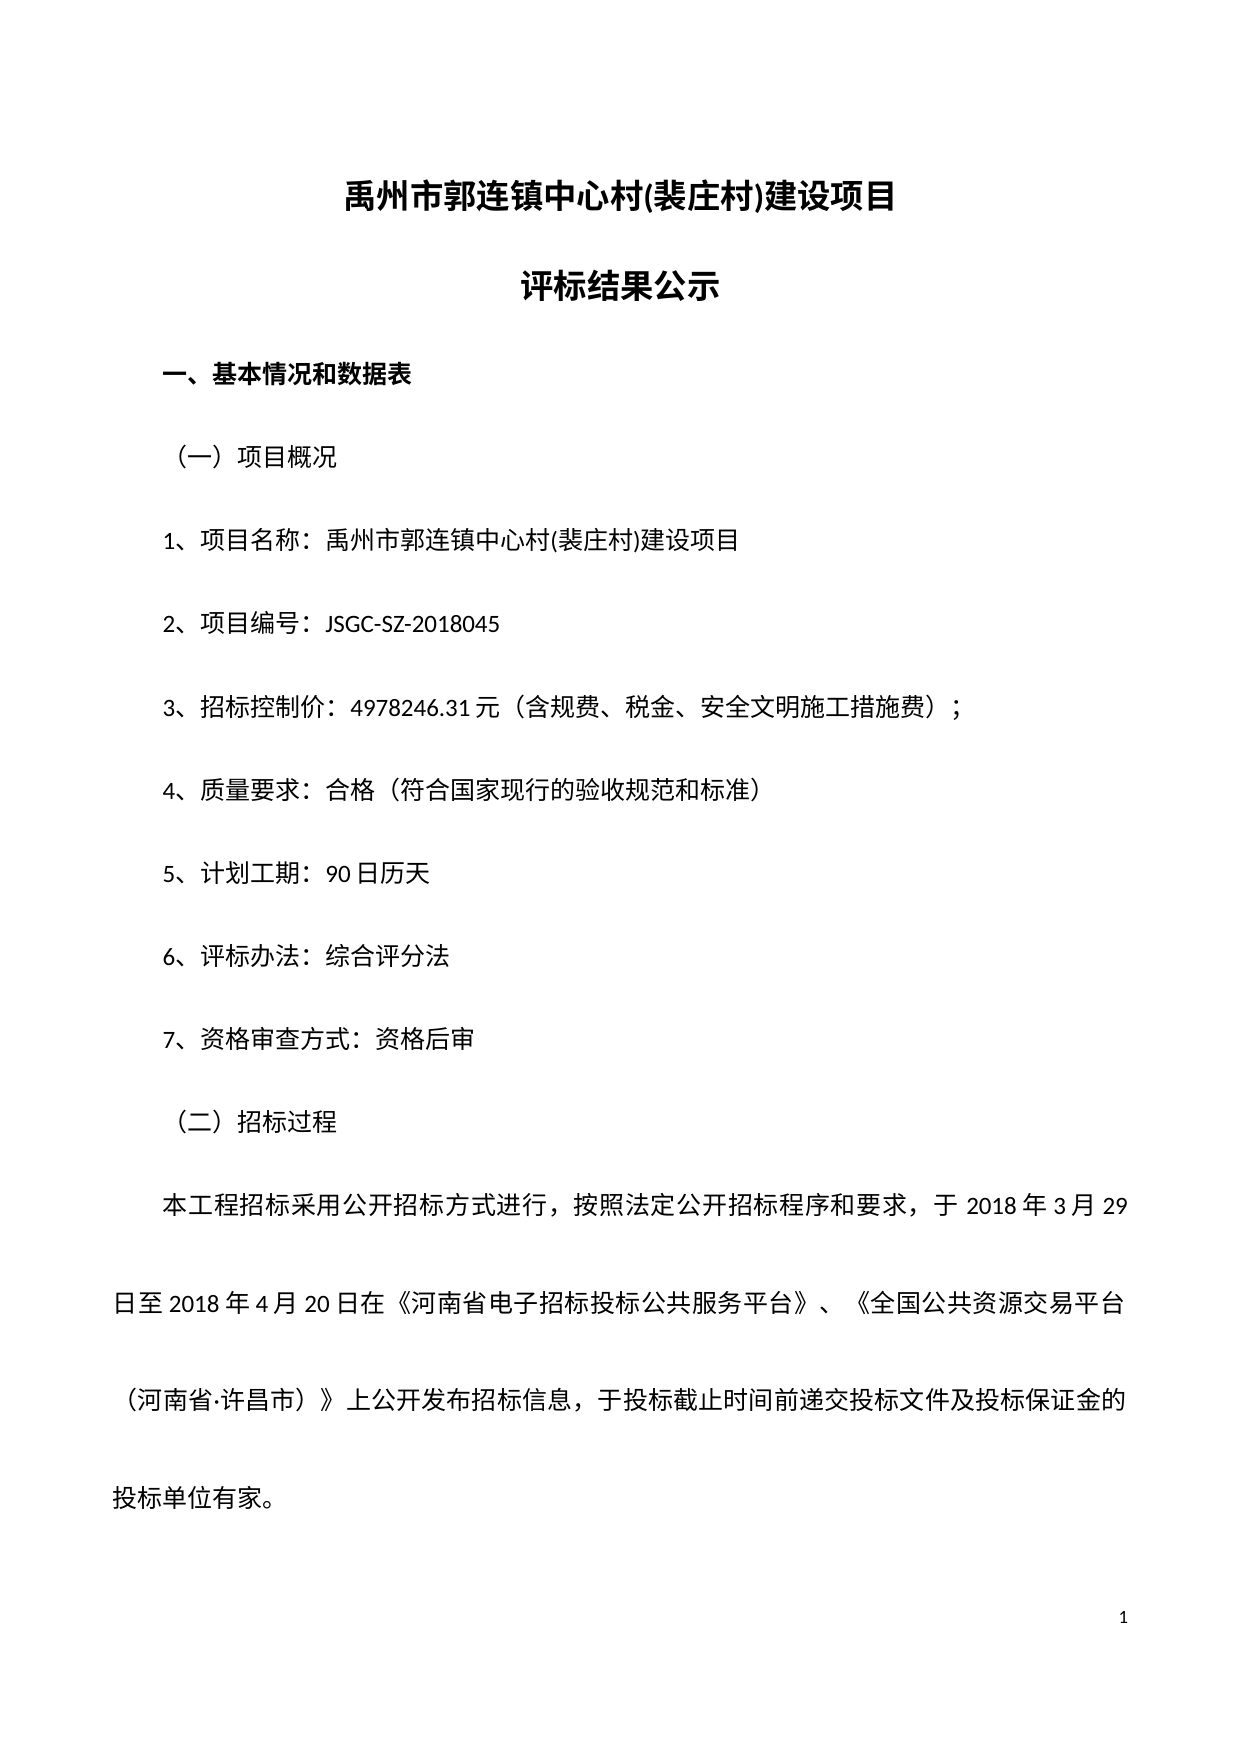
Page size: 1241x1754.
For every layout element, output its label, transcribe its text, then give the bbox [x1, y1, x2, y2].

text （一）项目概况 [112, 423, 1128, 488]
text 6、评标办法：综合评分法 [112, 922, 1128, 987]
text 禹州市郭连镇中心村(裴庄村)建设项目 [112, 162, 1128, 227]
text 2、项目编号：JSGC-SZ-2018045 [112, 589, 1128, 654]
text 评标结果公示 [112, 251, 1128, 316]
text 一、基本情况和数据表 [112, 340, 1128, 405]
text 4、质量要求：合格（符合国家现行的验收规范和标准） [112, 756, 1128, 821]
text 1、项目名称：禹州市郭连镇中心村(裴庄村)建设项目 [112, 506, 1128, 571]
text 7、资格审查方式：资格后审 [112, 1005, 1128, 1070]
text 3、招标控制价：4978246.31元（含规费、税金、安全文明施工措施费）； [112, 673, 1128, 738]
text 5、计划工期：90日历天 [112, 839, 1128, 904]
text 本工程招标采用公开招标方式进行，按照法定公开招标程序和要求，于2018年3月29日至2018年4月20日在《河南省电子招标投标公共服务平台》、《全国公共资源交易平台（河南省·许昌市）》上公开发布招标信息，于投标截止时间前递交投标文件及投标保证金的投标单位有家。 [112, 1171, 1128, 1529]
text （二）招标过程 [112, 1088, 1128, 1153]
